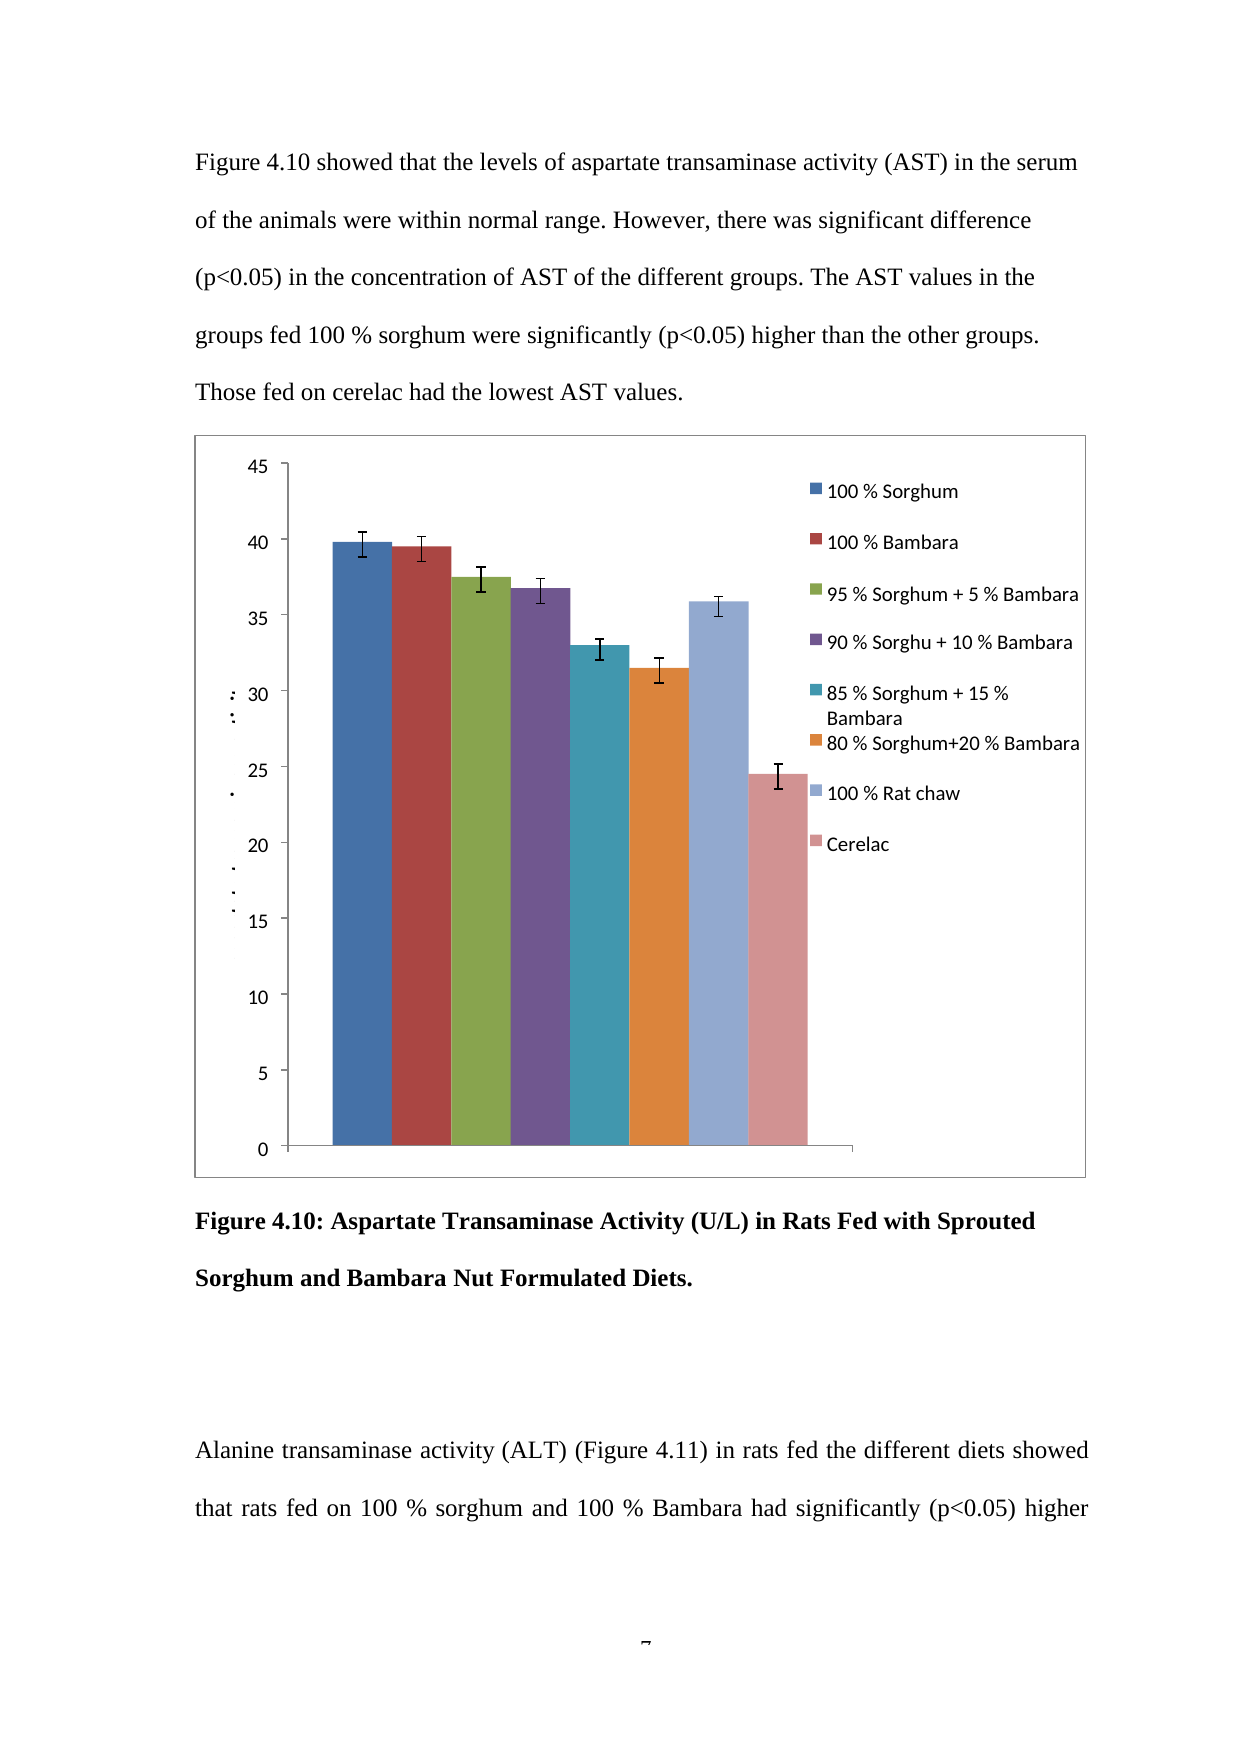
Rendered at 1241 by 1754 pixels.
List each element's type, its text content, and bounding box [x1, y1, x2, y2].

text Figure 4.10 showed that the levels of aspartate transaminase activity (AST) in the serum of the animals were within normal range. However, there was significant difference (p<0.05) in the concentration of AST of the different groups. The AST values in the groups fed 100 % sorghum were significantly (p<0.05) higher than the other groups. [195, 147, 1080, 348]
subtitle Figure 4.10: Aspartate Transaminase Activity (U/L) in Rats Fed with Sprouted Sorghum and Bambara Nut Formulated Diets. [195, 1206, 1038, 1292]
text Those fed on cerelac had the lowest AST values. [195, 377, 1103, 406]
text Alanine transaminase activity (ALT) (Figure 4.11) in rats fed the different diets showed that rats fed on 100 % sorghum and 100 % Bambara had significantly (p<0.05) higher [195, 1436, 1103, 1522]
